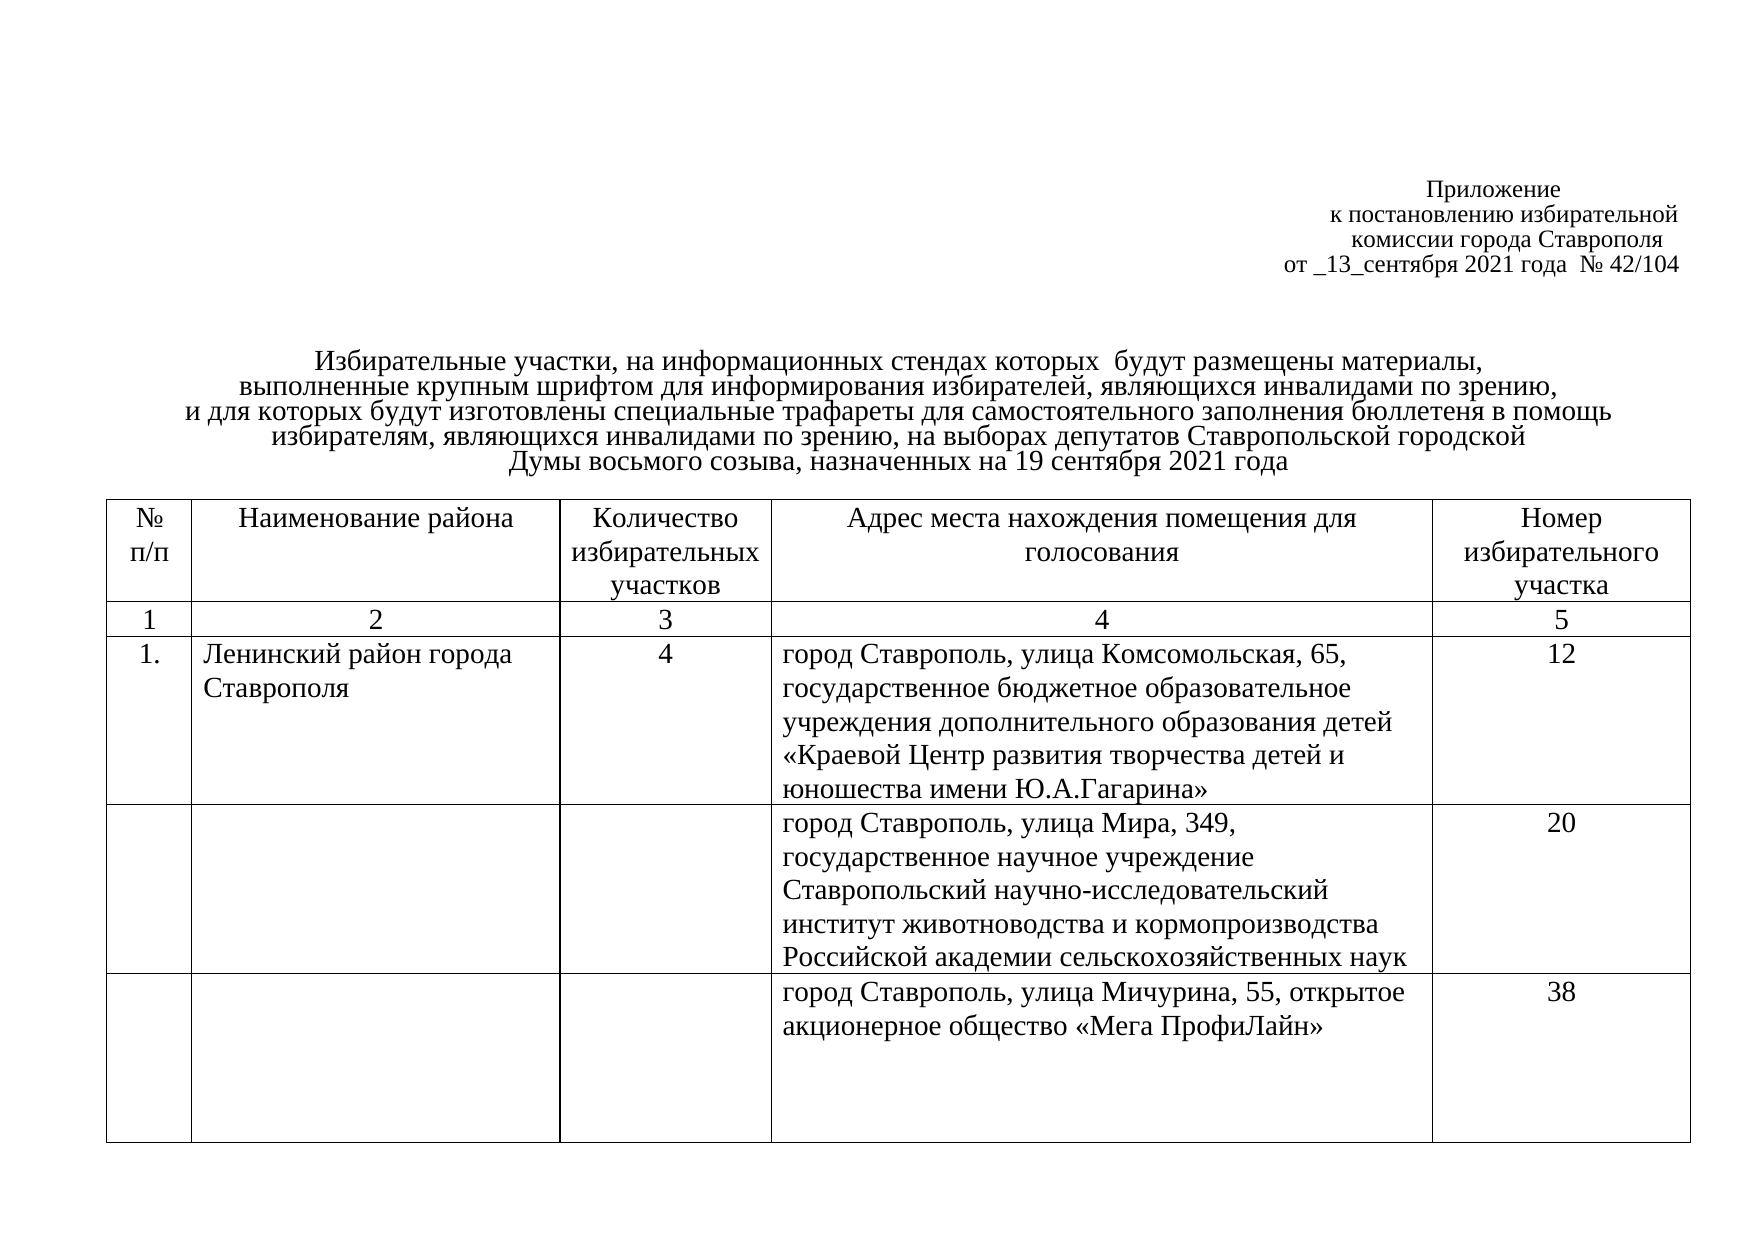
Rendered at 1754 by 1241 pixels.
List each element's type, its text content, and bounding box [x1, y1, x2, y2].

table_cell [192, 974, 559, 1142]
table_cell [107, 805, 191, 973]
table_cell 4 [561, 637, 771, 804]
table_cell 4 [772, 602, 1432, 636]
table_cell Ленинский район города Ставрополя [192, 637, 559, 804]
text Думы восьмого созыва, назначенных на 19 сентября 2021 года [118, 450, 1679, 475]
text комиссии города Ставрополя [709, 227, 1679, 252]
table_cell город Ставрополь, улица Мичурина, 55, открытое акционерное общество «Мега ПрофиЛайн» [772, 974, 1432, 1142]
table_header Адрес места нахождения помещения для голосования [772, 500, 1432, 601]
table_cell 20 [1433, 805, 1690, 973]
table_header Наименование района [192, 500, 559, 601]
text Избирательные участки, на информационных стендах которых будут размещены материалы, [703, 350, 1679, 375]
table_cell 5 [1433, 602, 1690, 636]
table_cell город Ставрополь, улица Мира, 349, государственное научное учреждение Ставропольский научно-исследовательский институт животноводства и кормопроизводства Российской академии сельскохозяйственных наук [772, 805, 1432, 973]
table_cell 3 [561, 602, 771, 636]
text к постановлению избирательной [709, 202, 1679, 227]
table_cell [561, 805, 771, 973]
table_cell 2 [192, 602, 559, 636]
table_cell город Ставрополь, улица Комсомольская, 65, государственное бюджетное образовательное учреждения дополнительного образования детей «Краевой Центр развития творчества детей и юношества имени Ю.А.Гагарина» [772, 637, 1432, 804]
text от _13_сентября 2021 года № 42/104 [709, 252, 1679, 277]
text Приложение [118, 177, 1679, 202]
table_cell 1 [107, 602, 191, 636]
table_header Номер избирательного участка [1433, 500, 1690, 601]
text Избирательные участки, на информационных стендах которых будут размещены материалы, [118, 350, 700, 375]
table_cell [107, 974, 191, 1142]
table_cell [561, 974, 771, 1142]
text выполненные крупным шрифтом для информирования избирателей, являющихся инвалидами по зрению, [118, 375, 597, 400]
text и для которых будут изготовлены специальные трафареты для самостоятельного заполнения бюллетеня в помощь избирателям, являющихся инвалидами по зрению, на выборах депутатов Ставропольской городской [118, 400, 1679, 450]
table_cell 1. [107, 637, 191, 804]
table_cell 38 [1433, 974, 1690, 1142]
table_header № п/п [107, 500, 191, 601]
table_header Количество избирательных участков [561, 500, 771, 601]
text выполненные крупным шрифтом для информирования избирателей, являющихся инвалидами по зрению, [753, 375, 1679, 400]
table_cell 12 [1433, 637, 1690, 804]
table_cell [192, 805, 559, 973]
